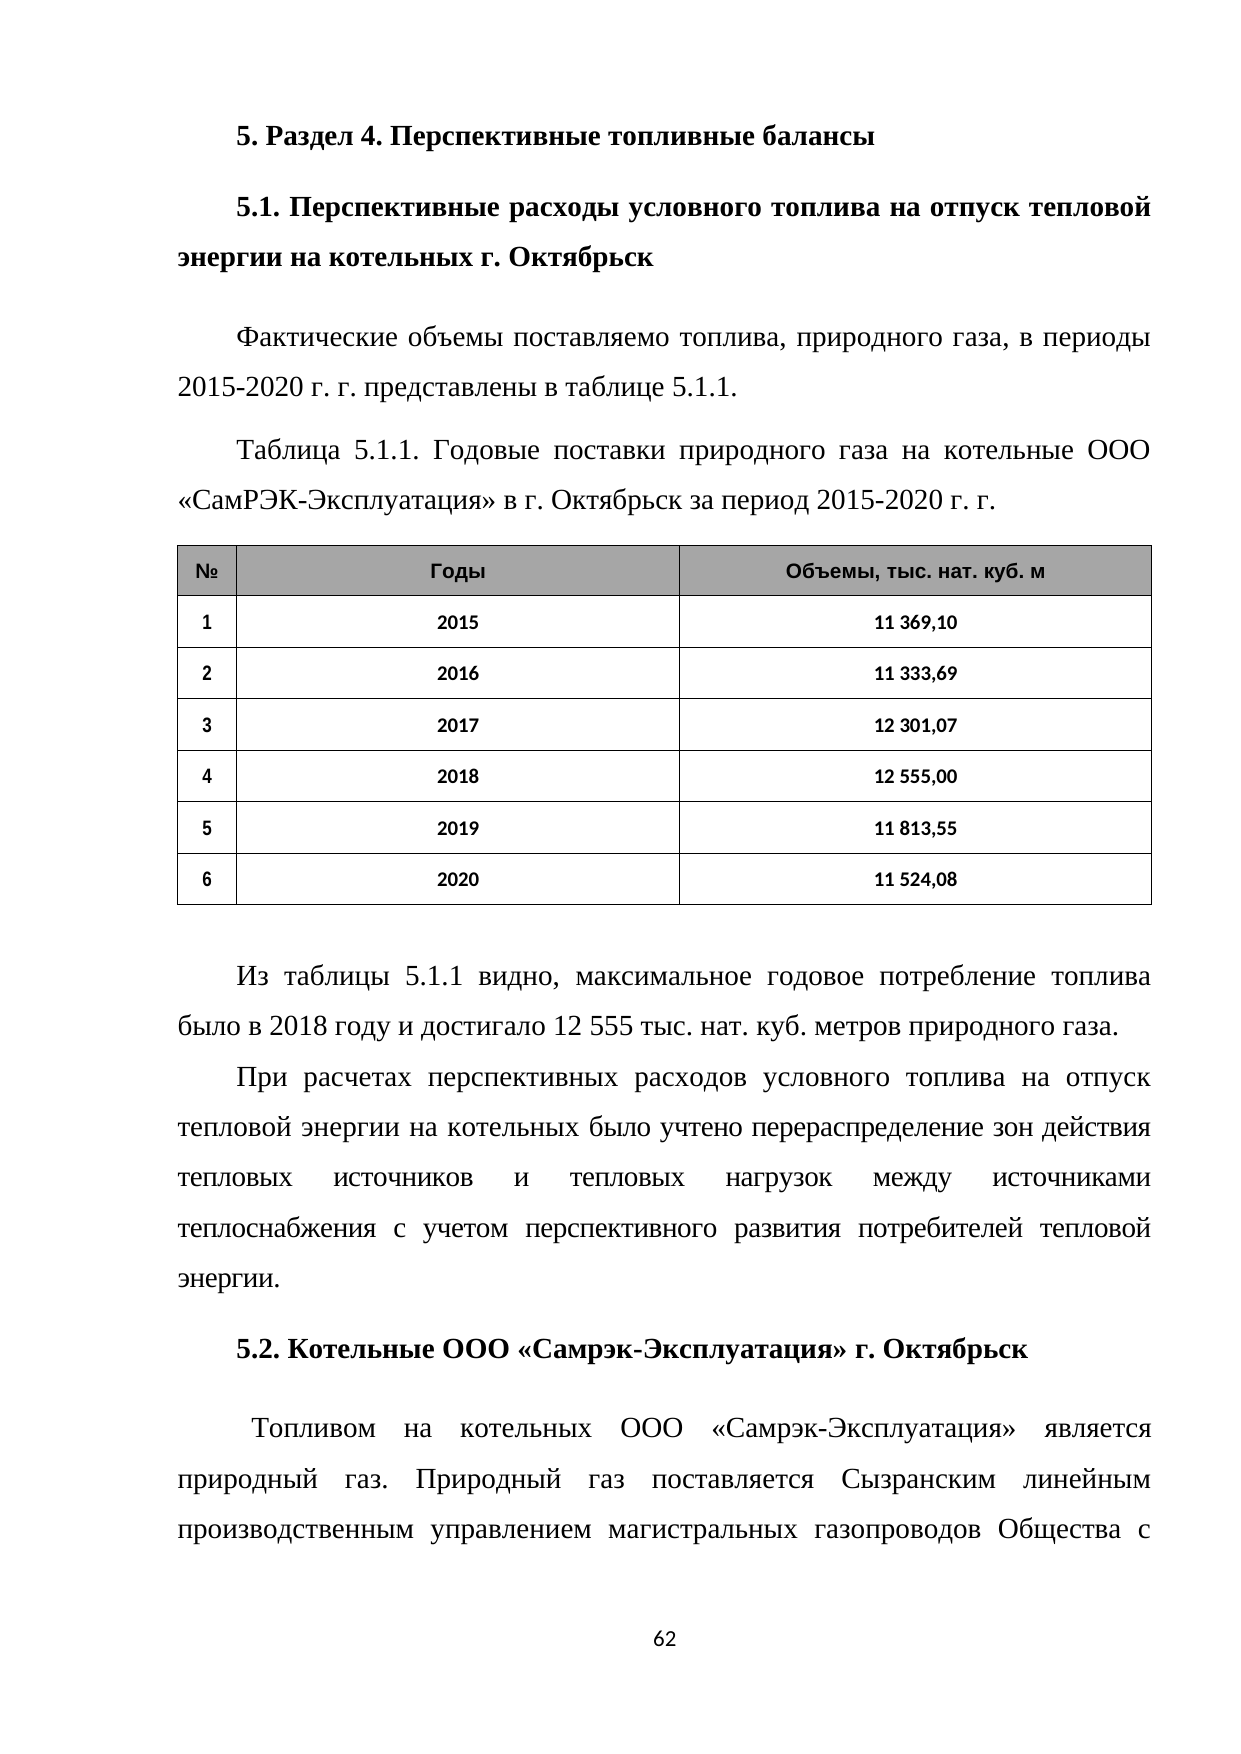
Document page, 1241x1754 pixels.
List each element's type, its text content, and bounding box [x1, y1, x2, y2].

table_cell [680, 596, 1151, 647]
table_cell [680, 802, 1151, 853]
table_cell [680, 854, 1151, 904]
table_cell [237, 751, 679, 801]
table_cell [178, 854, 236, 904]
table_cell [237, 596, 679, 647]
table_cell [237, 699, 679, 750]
text Таблица 5.1.1. Годовые поставки природного газа на котельные ООО «СамРЭК-Эксплуатация» в г. Октябрьск за период 2015-2020 г. г. [177, 432, 1152, 516]
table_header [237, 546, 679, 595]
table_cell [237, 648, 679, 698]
text Фактические объемы поставляемо топлива, природного газа, в периоды 2015-2020 г. г. представлены в таблице 5.1.1. [177, 319, 1152, 403]
text При расчетах перспективных расходов условного топлива на отпуск тепловой энергии на котельных было учтено перераспределение зон действия тепловых источников и тепловых нагрузок между источниками теплоснабжения с учетом перспективного развития потребителей тепловой энергии. [177, 1059, 1152, 1293]
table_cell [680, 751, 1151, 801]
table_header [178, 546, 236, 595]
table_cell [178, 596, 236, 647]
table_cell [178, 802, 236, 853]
subtitle 5.1. Перспективные расходы условного топлива на отпуск тепловой энергии на котельных г. Октябрьск [177, 189, 1152, 273]
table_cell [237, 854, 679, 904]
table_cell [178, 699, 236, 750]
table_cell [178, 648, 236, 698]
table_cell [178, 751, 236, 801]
subtitle 5.2. Котельные ООО «Самрэк-Эксплуатация» г. Октябрьск [177, 1331, 1152, 1365]
subtitle 5. Раздел 4. Перспективные топливные балансы [177, 118, 1152, 152]
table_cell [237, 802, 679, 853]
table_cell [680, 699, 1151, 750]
text Из таблицы 5.1.1 видно, максимальное годовое потребление топлива было в 2018 году и достигало 12 555 тыс. нат. куб. метров природного газа. [177, 958, 1152, 1042]
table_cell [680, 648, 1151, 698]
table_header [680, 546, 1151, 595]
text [177, 1411, 1152, 1545]
